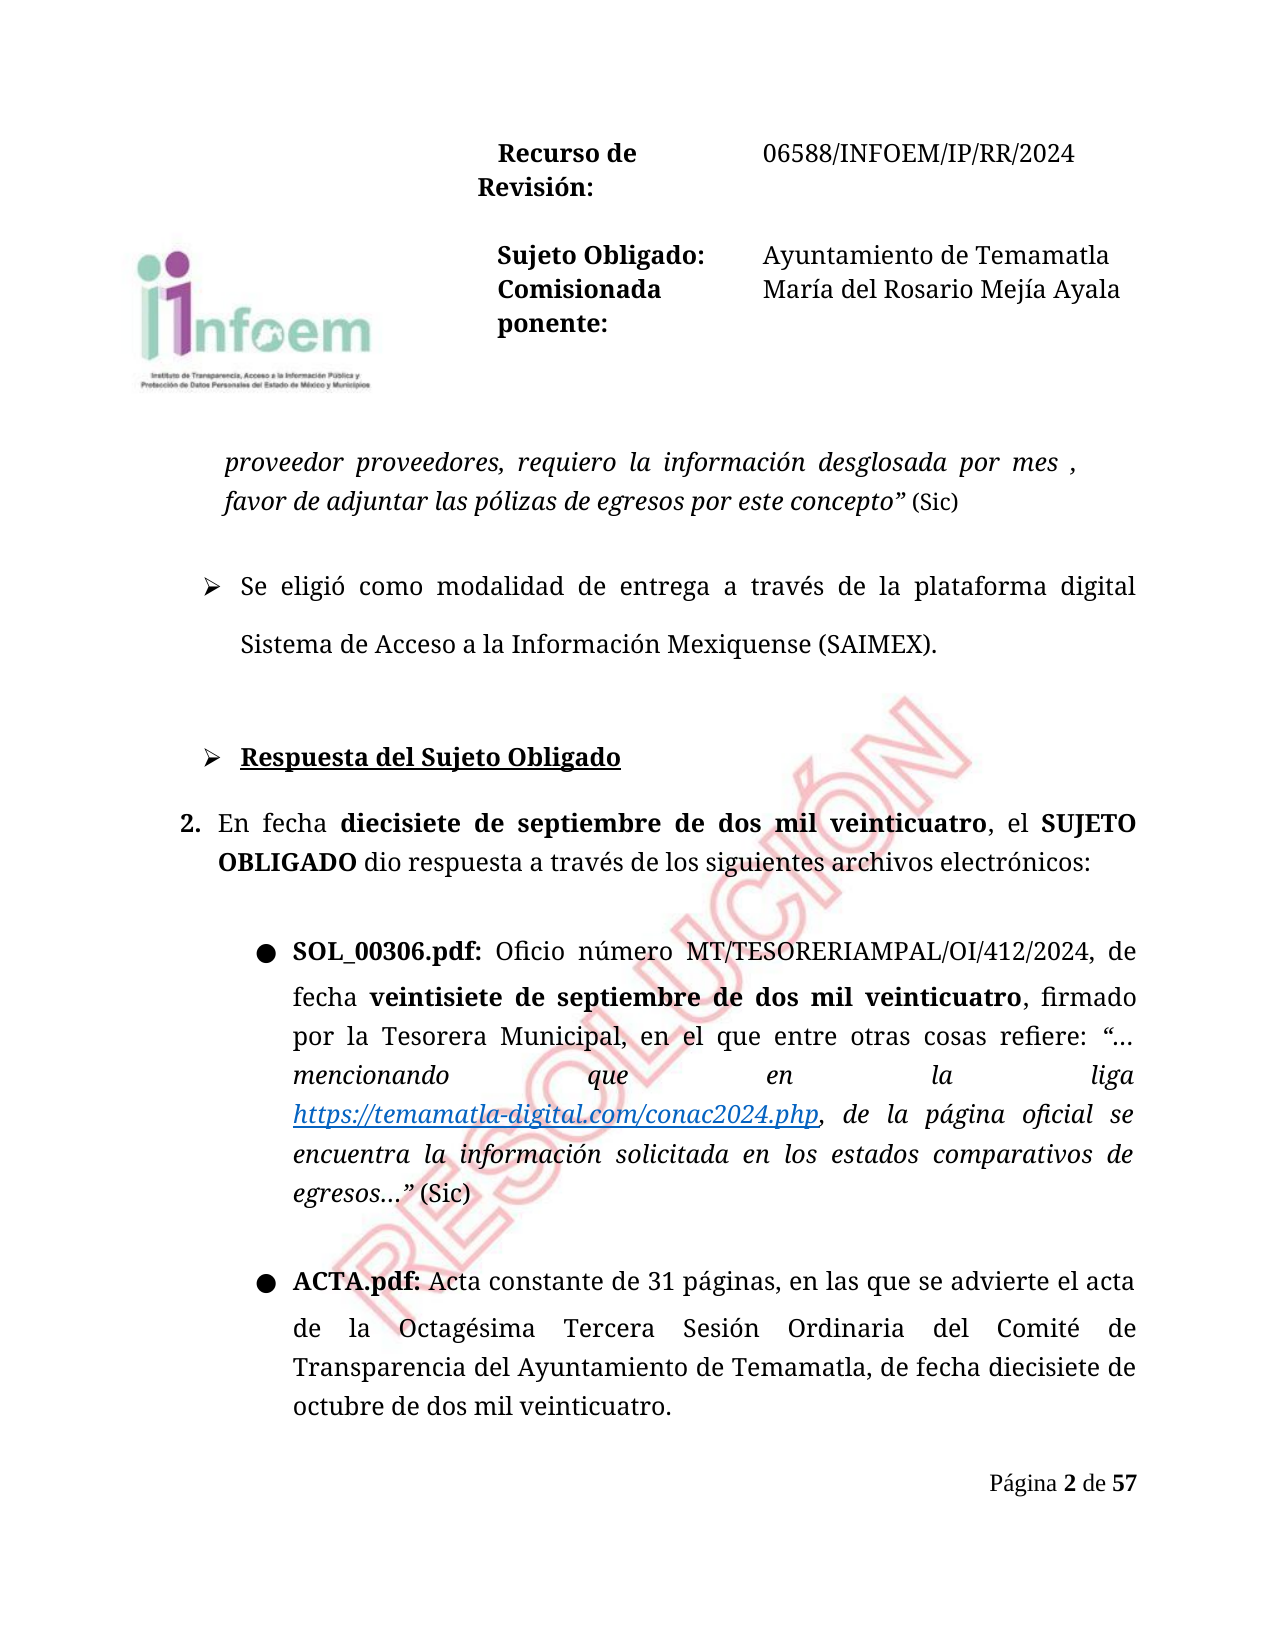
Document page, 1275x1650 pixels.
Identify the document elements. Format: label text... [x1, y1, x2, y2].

list Respuesta del Sujeto Obligado [203, 729, 1137, 780]
list SOL_00306.pdf: Oficio número MT/TESORERIAMPAL/OI/412/2024, de fecha veintisiete de septiembre de dos mil veinticuatro, firmado por la Tesorera Municipal, en el que entre otras cosas refiere: “… mencionando que en la liga https://temamatla-digital.com/conac2024.php, de la página oficial se encuentra la información solicitada en los estados comparativos de egresos…” (Sic) [255, 923, 1137, 1209]
list Se eligió como modalidad de entrega a través de la plataforma digital Sistema de Acceso a la Información Mexiquense (SAIMEX). [203, 559, 1137, 661]
list ACTA.pdf: Acta constante de 31 páginas, en las que se advierte el acta de la Octagésima Tercera Sesión Ordinaria del Comité de Transparencia del Ayuntamiento de Temamatla, de fecha diecisiete de octubre de dos mil veinticuatro. [255, 1254, 1137, 1423]
picture [22, 193, 1251, 1650]
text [224, 444, 1081, 518]
list En fecha diecisiete de septiembre de dos mil veinticuatro, el SUJETO OBLIGADO dio respuesta a través de los siguientes archivos electrónicos: [180, 806, 1137, 879]
